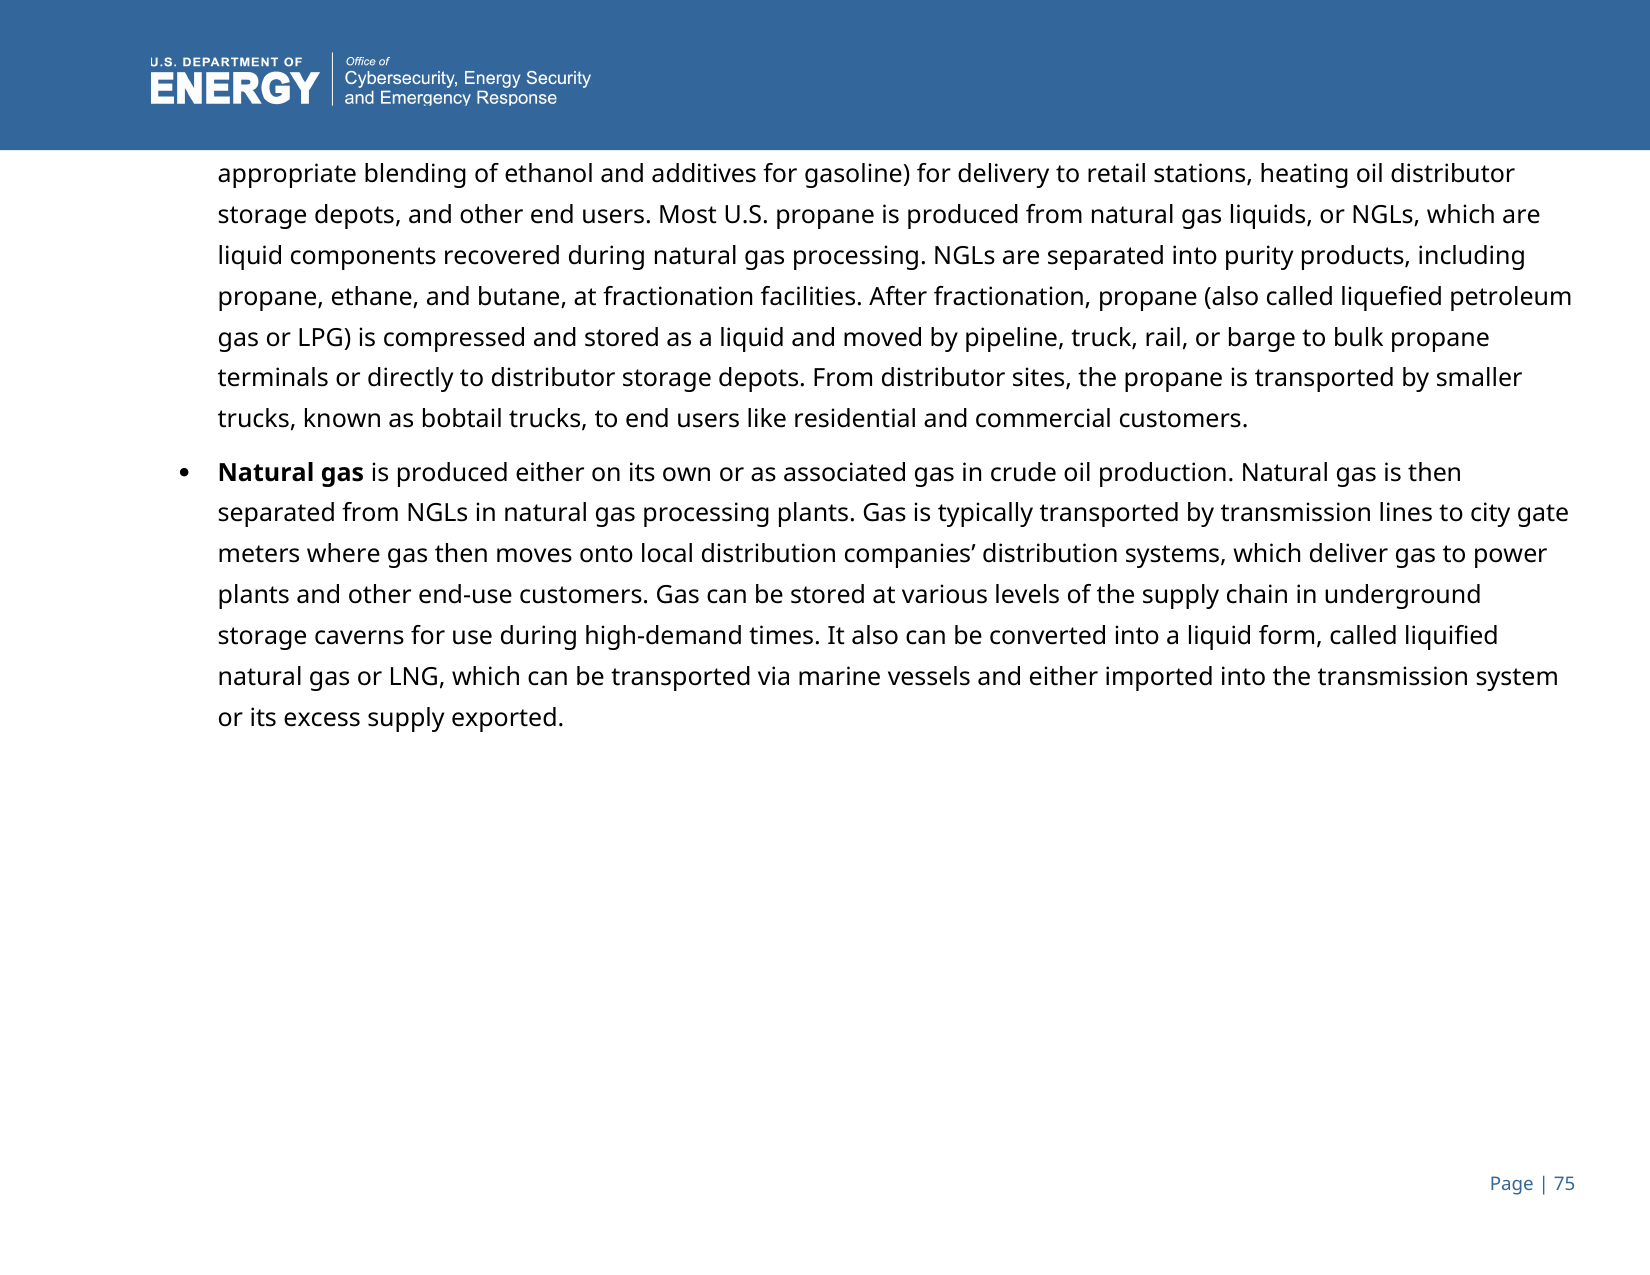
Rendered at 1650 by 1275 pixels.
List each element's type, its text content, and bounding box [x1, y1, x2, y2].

list Natural gas is produced either on its own or as associated gas in crude oil production. Natural gas is then separated from NGLs in natural gas processing plants. Gas is typically transported by transmission lines to city gate meters where gas then moves onto local distribution companies’ distribution systems, which deliver gas to power plants and other end-use customers. Gas can be stored at various levels of the supply chain in underground storage caverns for use during high-demand times. It also can be converted into a liquid form, called liquified natural gas or LNG, which can be transported via marine vessels and either imported into the transmission system or its excess supply exported. [180, 454, 1575, 733]
picture [150, 52, 591, 106]
